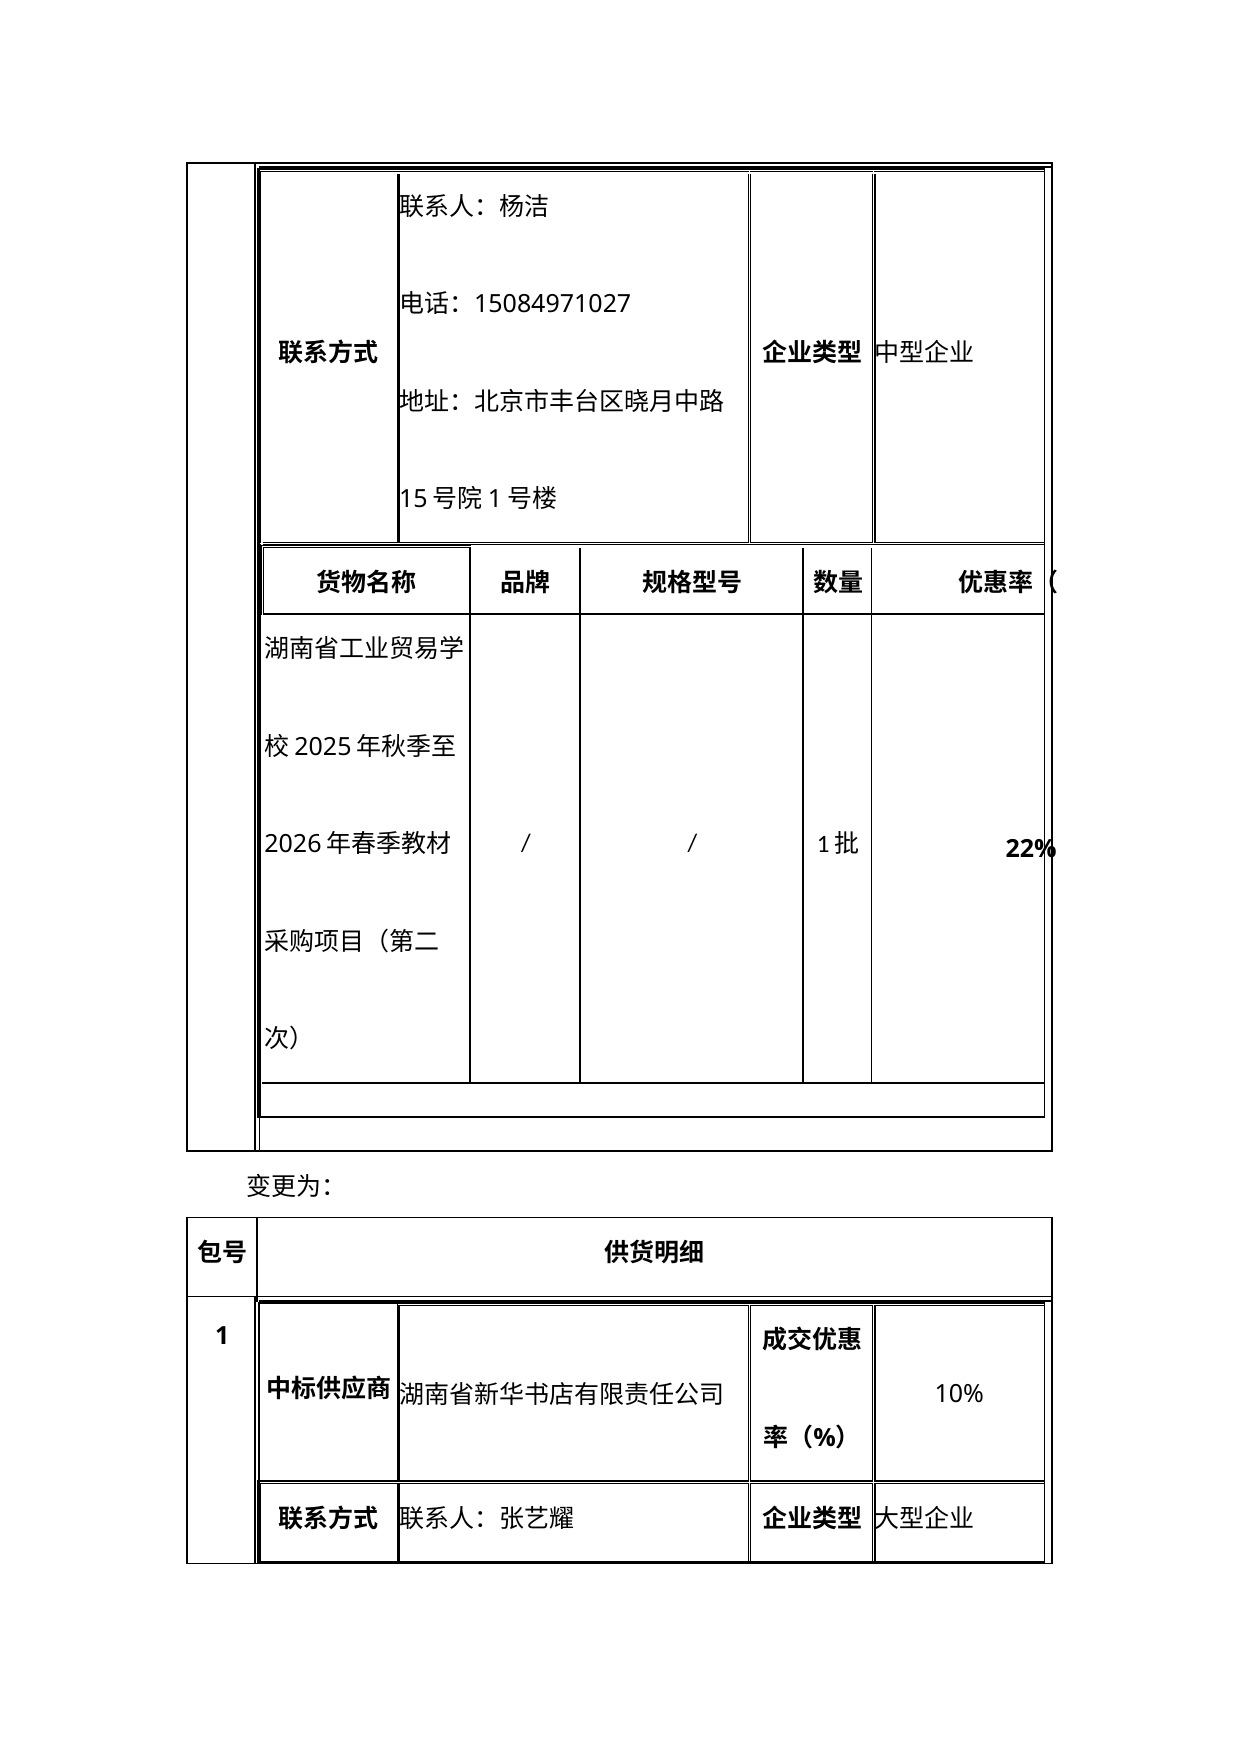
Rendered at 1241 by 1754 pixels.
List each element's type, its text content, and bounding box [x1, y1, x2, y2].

table_cell [262, 545, 1044, 613]
table_cell [260, 170, 1044, 544]
table_header 包号 [188, 1218, 256, 1296]
table_cell [400, 1484, 748, 1561]
table_cell [581, 615, 802, 1082]
table_cell [400, 1306, 748, 1480]
table_cell [876, 1306, 1044, 1480]
table_cell [261, 1484, 397, 1561]
table_cell [260, 841, 1051, 1150]
table_cell [260, 1304, 397, 1480]
table_cell [1045, 168, 1051, 845]
table_cell [751, 1484, 872, 1561]
table_cell [471, 615, 579, 1082]
text 变更为： [187, 1152, 1053, 1217]
table_cell [1045, 1302, 1051, 1563]
table_cell [876, 1484, 1044, 1561]
table_header 供货明细 [258, 1218, 1051, 1296]
table_cell 1 [188, 164, 254, 1150]
table_cell [751, 1306, 872, 1480]
table_cell [872, 615, 1044, 1082]
table_cell 1 [188, 1297, 254, 1563]
table_cell [261, 548, 469, 1082]
table_cell [804, 615, 871, 1082]
